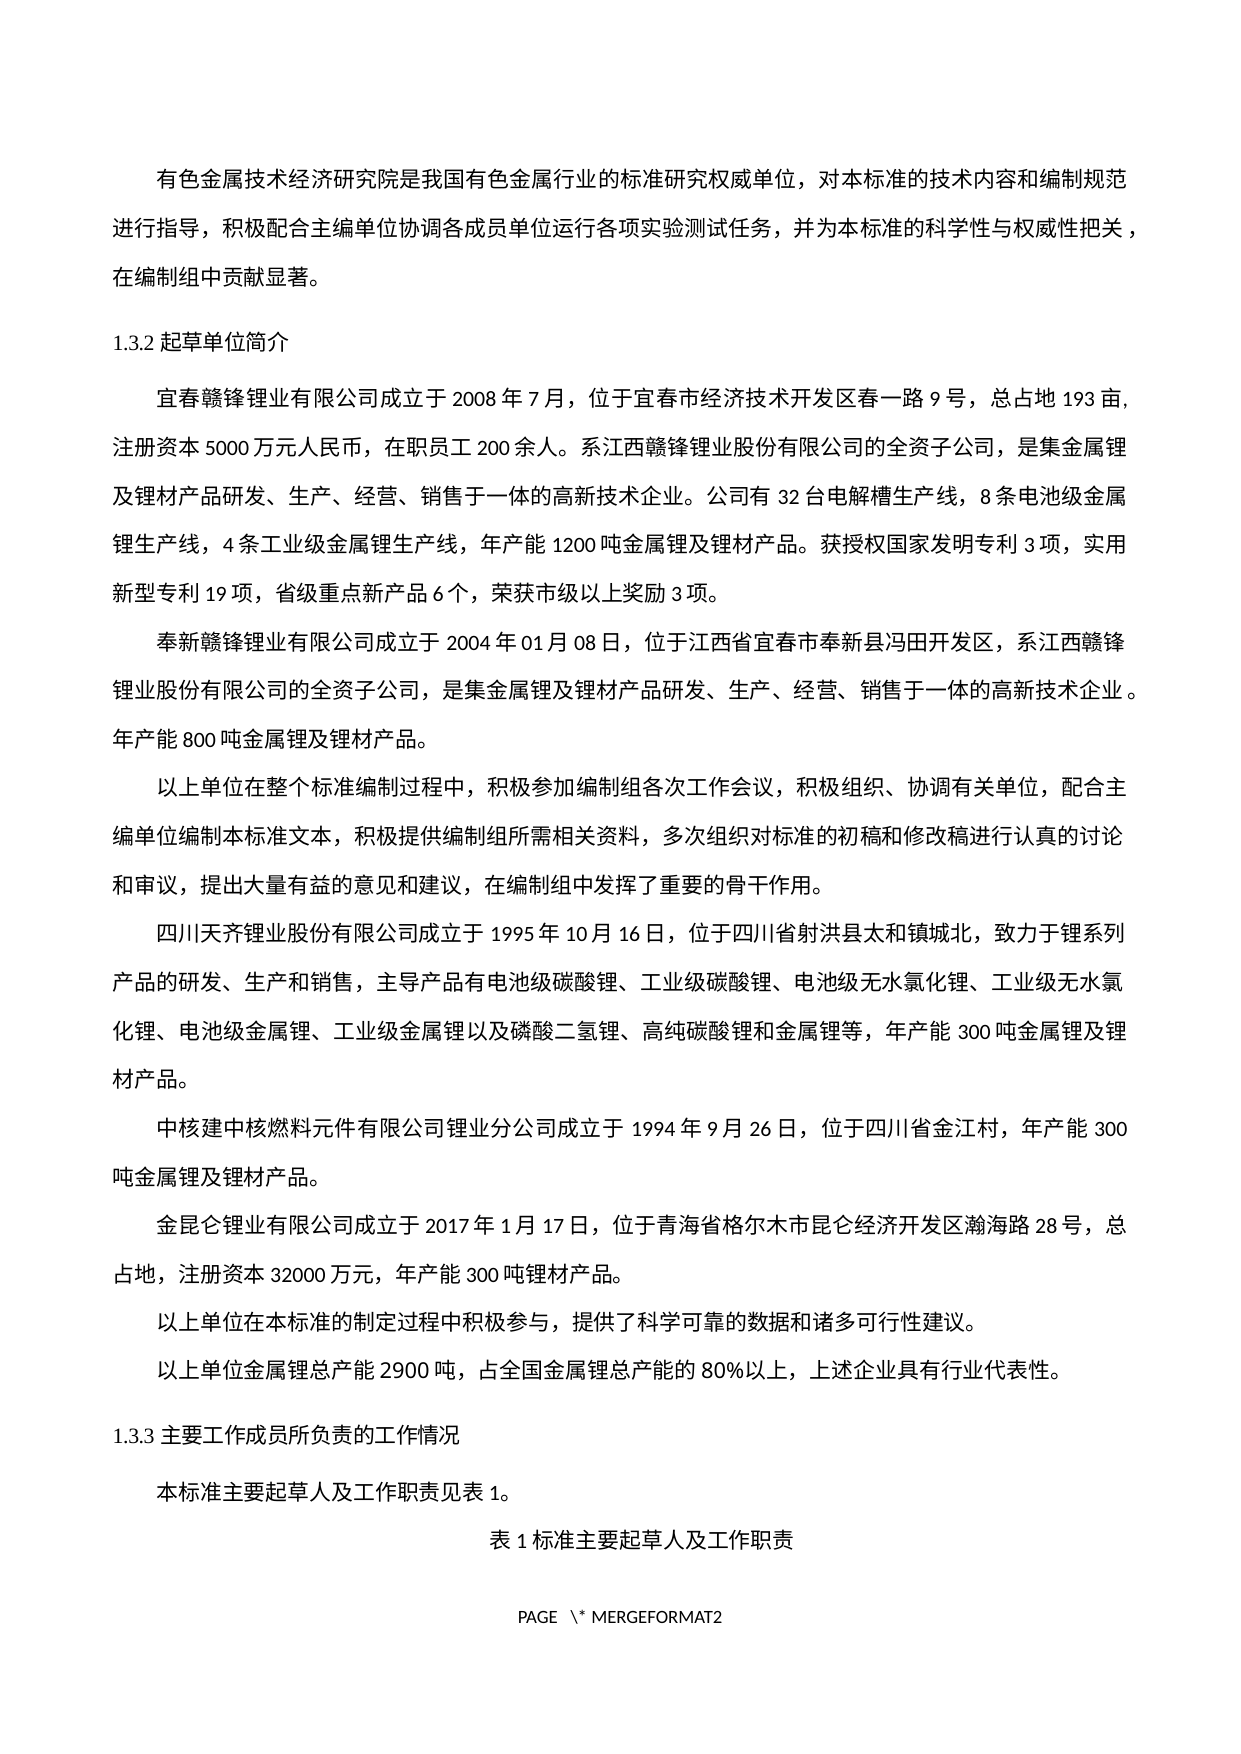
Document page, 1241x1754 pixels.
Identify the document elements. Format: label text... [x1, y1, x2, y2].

text 有色金属技术经济研究院是我国有色金属行业的标准研究权威单位，对本标准的技术内容和编制规范进行指导，积极配合主编单位协调各成员单位运行各项实验测试任务，并为本标准的科学性与权威性把关，在编制组中贡献显著。 [112, 162, 1128, 292]
text 金昆仑锂业有限公司成立于2017年1月17日，位于青海省格尔木市昆仑经济开发区瀚海路28号，总占地，注册资本32000万元，年产能300吨锂材产品。 [112, 1207, 1128, 1289]
text 宜春赣锋锂业有限公司成立于2008年7月，位于宜春市经济技术开发区春一路9号，总占地193亩,注册资本5000万元人民币，在职员工200余人。系江西赣锋锂业股份有限公司的全资子公司，是集金属锂及锂材产品研发、生产、经营、销售于一体的高新技术企业。公司有32台电解槽生产线，8条电池级金属锂生产线，4条工业级金属锂生产线，年产能1200吨金属锂及锂材产品。获授权国家发明专利3项，实用新型专利19项，省级重点新产品6个，荣获市级以上奖励3项。 [112, 381, 1128, 608]
text 中核建中核燃料元件有限公司锂业分公司成立于1994年9月26日，位于四川省金江村，年产能300吨金属锂及锂材产品。 [112, 1110, 1128, 1192]
text 奉新赣锋锂业有限公司成立于2004年01月08日，位于江西省宜春市奉新县冯田开发区，系江西赣锋锂业股份有限公司的全资子公司，是集金属锂及锂材产品研发、生产、经营、销售于一体的高新技术企业。年产能800吨金属锂及锂材产品。 [112, 624, 1128, 754]
text 表1 标准主要起草人及工作职责 [112, 1522, 1128, 1555]
text 以上单位金属锂总产能2900吨，占全国金属锂总产能的80%以上，上述企业具有行业代表性。 [112, 1353, 1128, 1385]
list 1.3.3 主要工作成员所负责的工作情况 [112, 1417, 1128, 1450]
text 以上单位在整个标准编制过程中，积极参加编制组各次工作会议，积极组织、协调有关单位，配合主编单位编制本标准文本，积极提供编制组所需相关资料，多次组织对标准的初稿和修改稿进行认真的讨论和审议，提出大量有益的意见和建议，在编制组中发挥了重要的骨干作用。 [112, 770, 1128, 900]
text 本标准主要起草人及工作职责见表1。 [112, 1474, 1128, 1507]
text 以上单位在本标准的制定过程中积极参与，提供了科学可靠的数据和诸多可行性建议。 [112, 1304, 1128, 1337]
list 1.3.2 起草单位简介 [112, 324, 1128, 357]
text 四川天齐锂业股份有限公司成立于1995年10月16日，位于四川省射洪县太和镇城北，致力于锂系列产品的研发、生产和销售，主导产品有电池级碳酸锂、工业级碳酸锂、电池级无水氯化锂、工业级无水氯化锂、电池级金属锂、工业级金属锂以及磷酸二氢锂、高纯碳酸锂和金属锂等，年产能300吨金属锂及锂材产品。 [112, 916, 1128, 1094]
